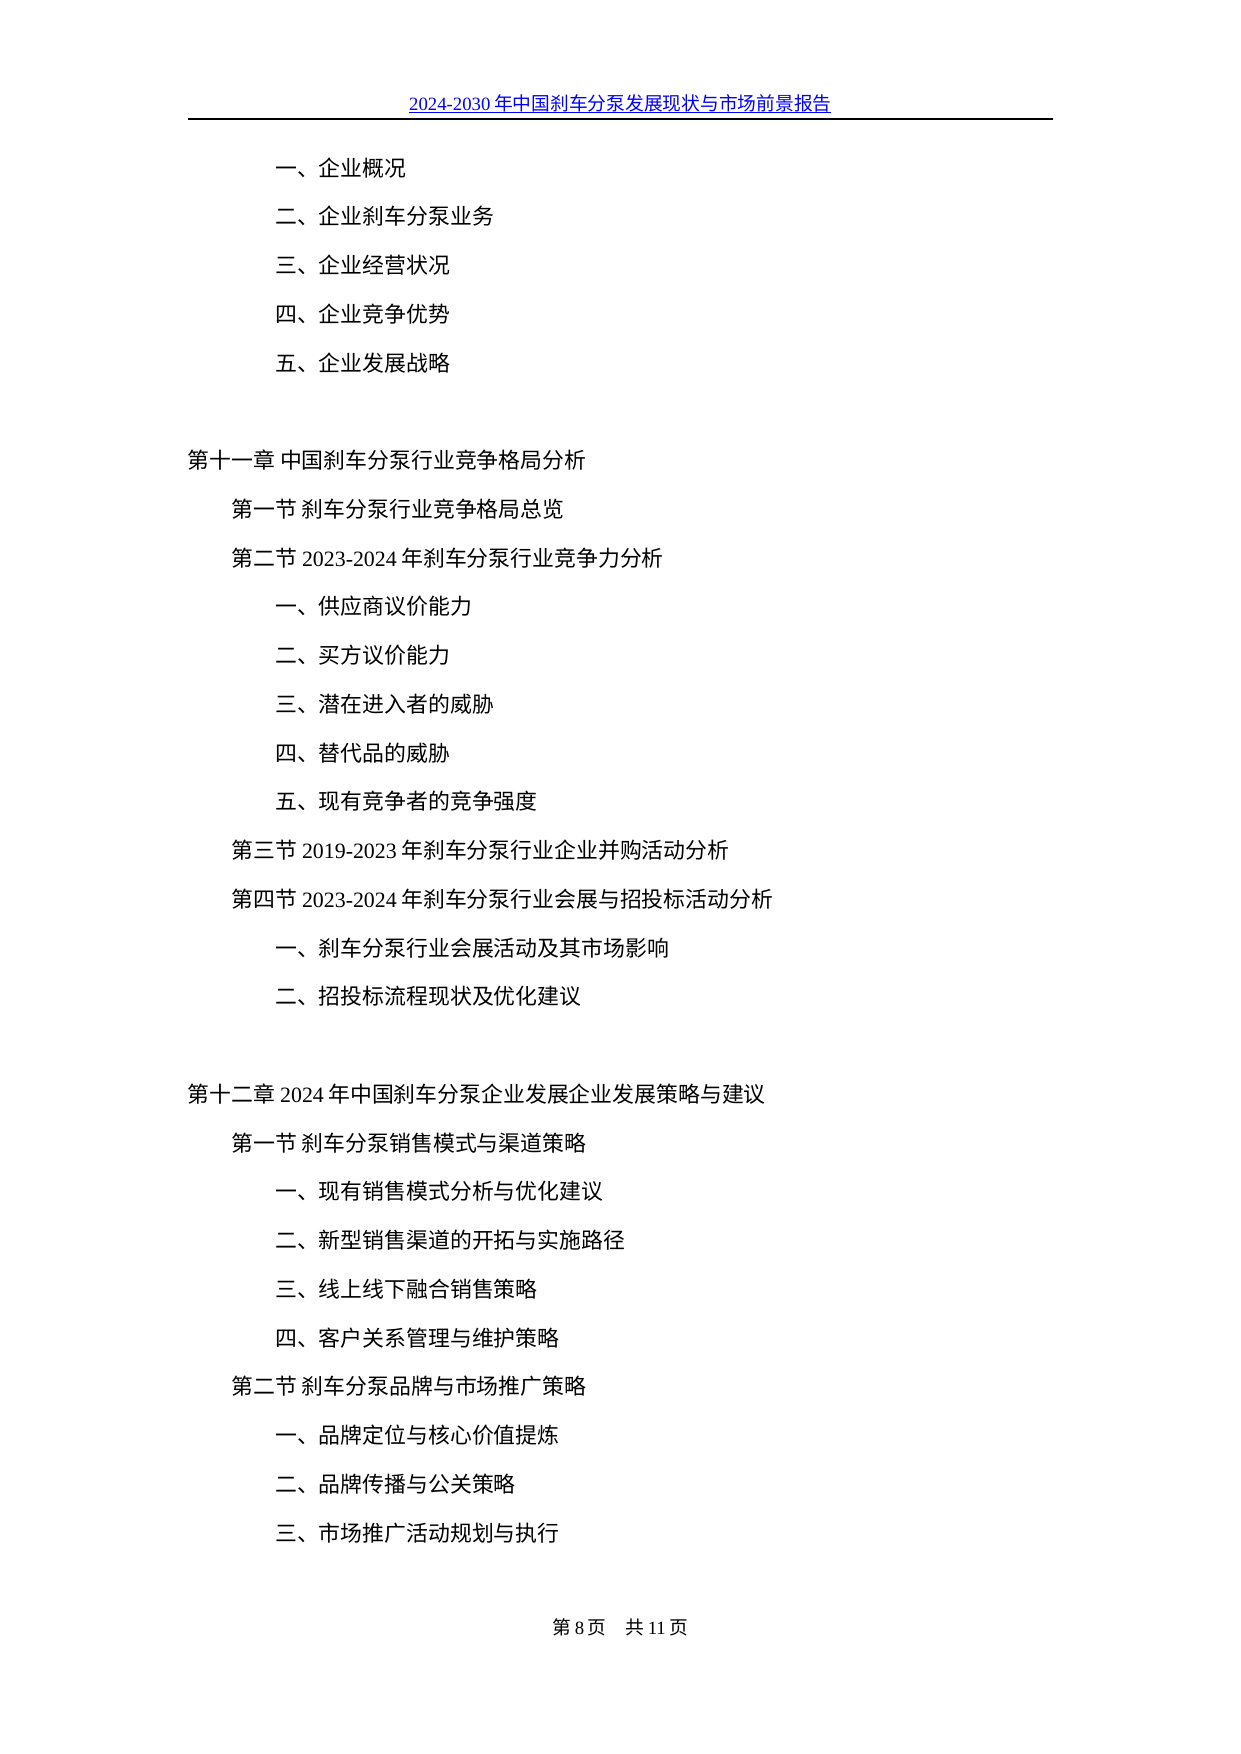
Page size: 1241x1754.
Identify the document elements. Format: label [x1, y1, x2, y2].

text [187, 150, 1053, 1548]
